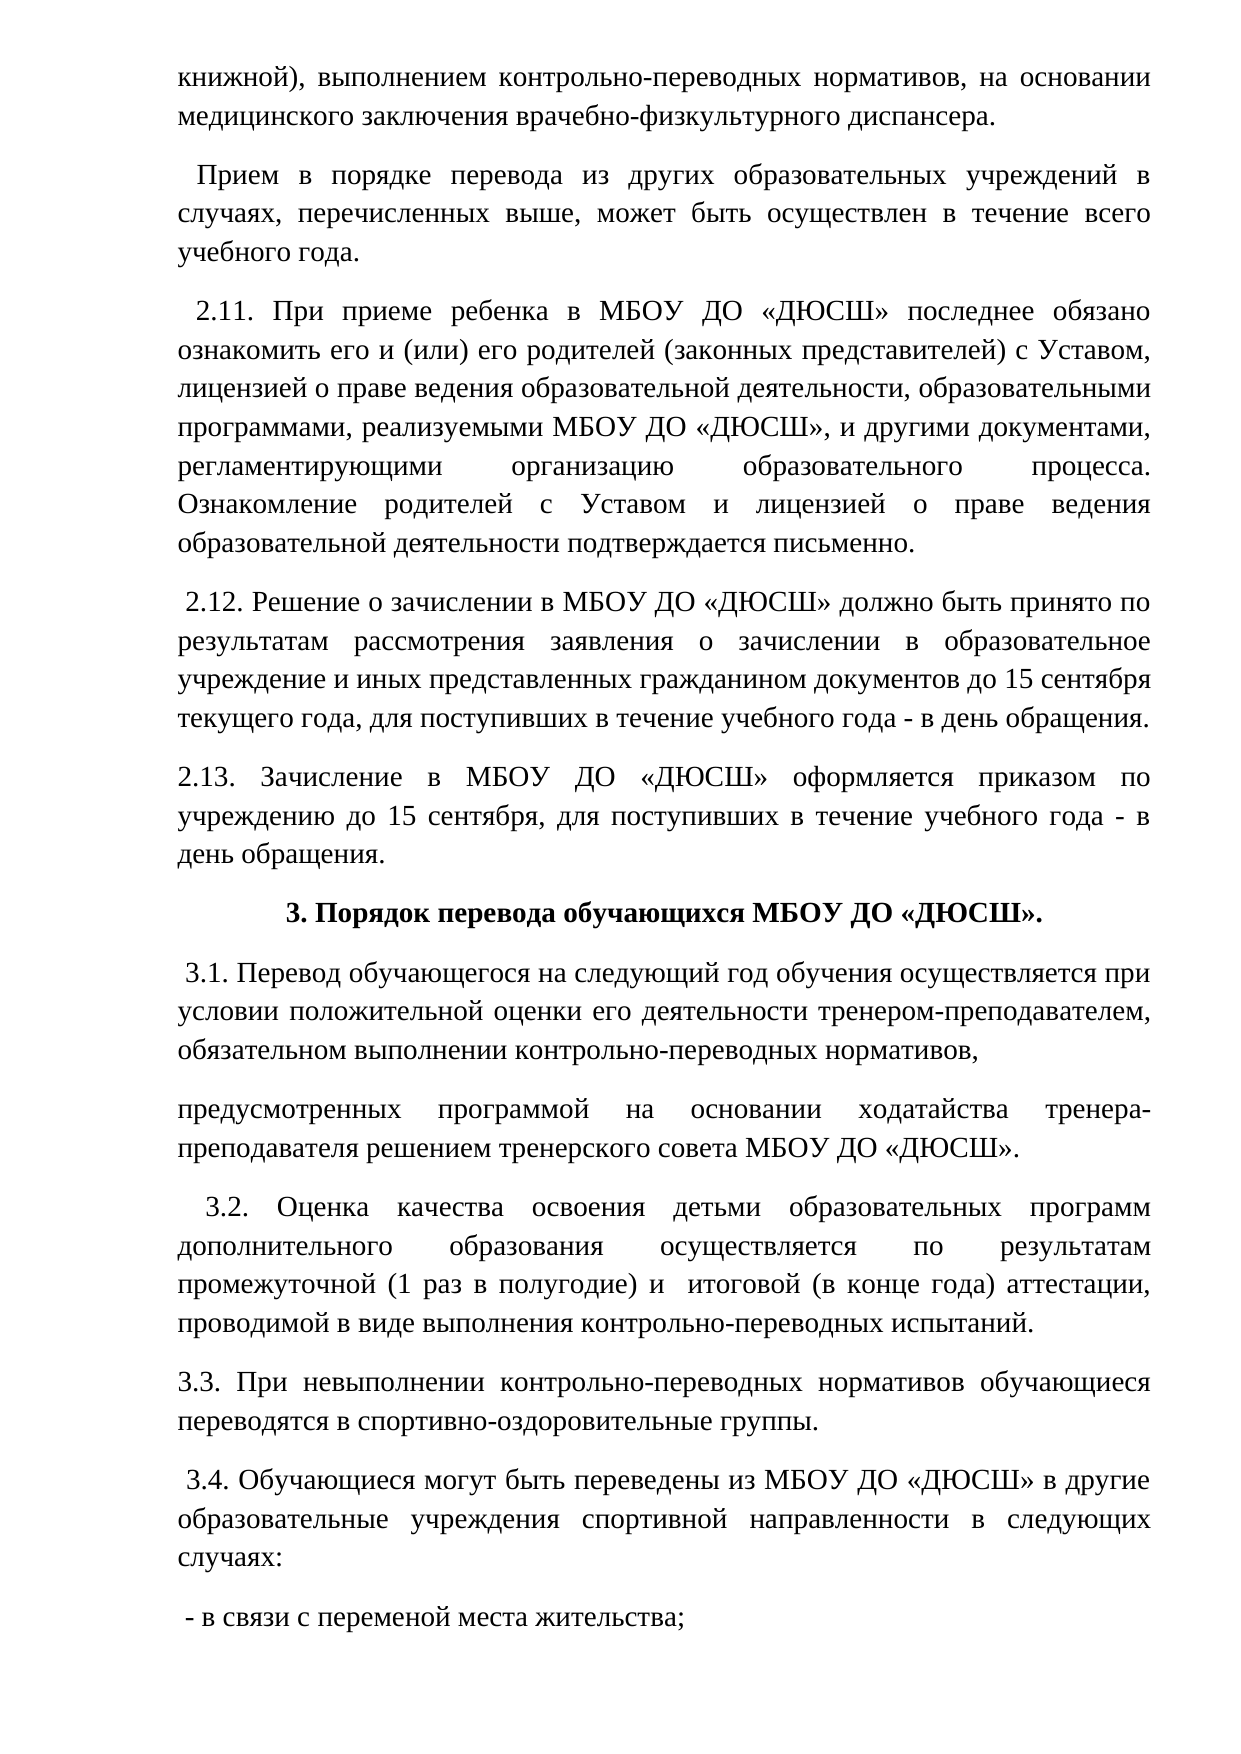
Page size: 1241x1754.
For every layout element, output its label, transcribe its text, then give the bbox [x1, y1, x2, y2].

text 2.13. Зачисление в МБОУ ДО «ДЮСШ» оформляется приказом по учреждению до 15 сентября, для поступивших в течение учебного года - в день обращения. [177, 759, 1152, 870]
text - в связи с переменой места жительства; [177, 1599, 1152, 1632]
text предусмотренных программой на основании ходатайства тренера-преподавателя решением тренерского совета МБОУ ДО «ДЮСШ». [177, 1091, 1152, 1163]
text 3. Порядок перевода обучающихся МБОУ ДО «ДЮСШ». [177, 896, 1152, 929]
text 3.4. Обучающиеся могут быть переведены из МБОУ ДО «ДЮСШ» в другие образовательные учреждения спортивной направленности в следующих случаях: [177, 1462, 1152, 1573]
text 3.1. Перевод обучающегося на следующий год обучения осуществляется при условии положительной оценки его деятельности тренером-преподавателем, обязательном выполнении контрольно-переводных нормативов, [177, 955, 1152, 1066]
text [177, 59, 1152, 131]
text 2.12. Решение о зачислении в МБОУ ДО «ДЮСШ» должно быть принято по результатам рассмотрения заявления о зачислении в образовательное учреждение и иных представленных гражданином документов до 15 сентября текущего года, для поступивших в течение учебного года - в день обращения. [177, 584, 1152, 733]
text 3.2. Оценка качества освоения детьми образовательных программ дополнительного образования осуществляется по результатам промежуточной (1 раз в полугодие) и итоговой (в конце года) аттестации, проводимой в виде выполнения контрольно-переводных испытаний. [177, 1189, 1152, 1338]
text 3.3. При невыполнении контрольно-переводных нормативов обучающиеся переводятся в спортивно-оздоровительные группы. [177, 1364, 1152, 1436]
text 2.11. При приеме ребенка в МБОУ ДО «ДЮСШ» последнее обязано ознакомить его и (или) его родителей (законных представителей) с Уставом, лицензией о праве ведения образовательной деятельности, образовательными программами, реализуемыми МБОУ ДО «ДЮСШ», и другими документами, регламентирующими организацию образовательного процесса. Ознакомление родителей с Уставом и лицензией о праве ведения образовательной деятельности подтверждается письменно. [177, 293, 1152, 558]
text Прием в порядке перевода из других образовательных учреждений в случаях, перечисленных выше, может быть осуществлен в течение всего учебного года. [177, 157, 1152, 268]
